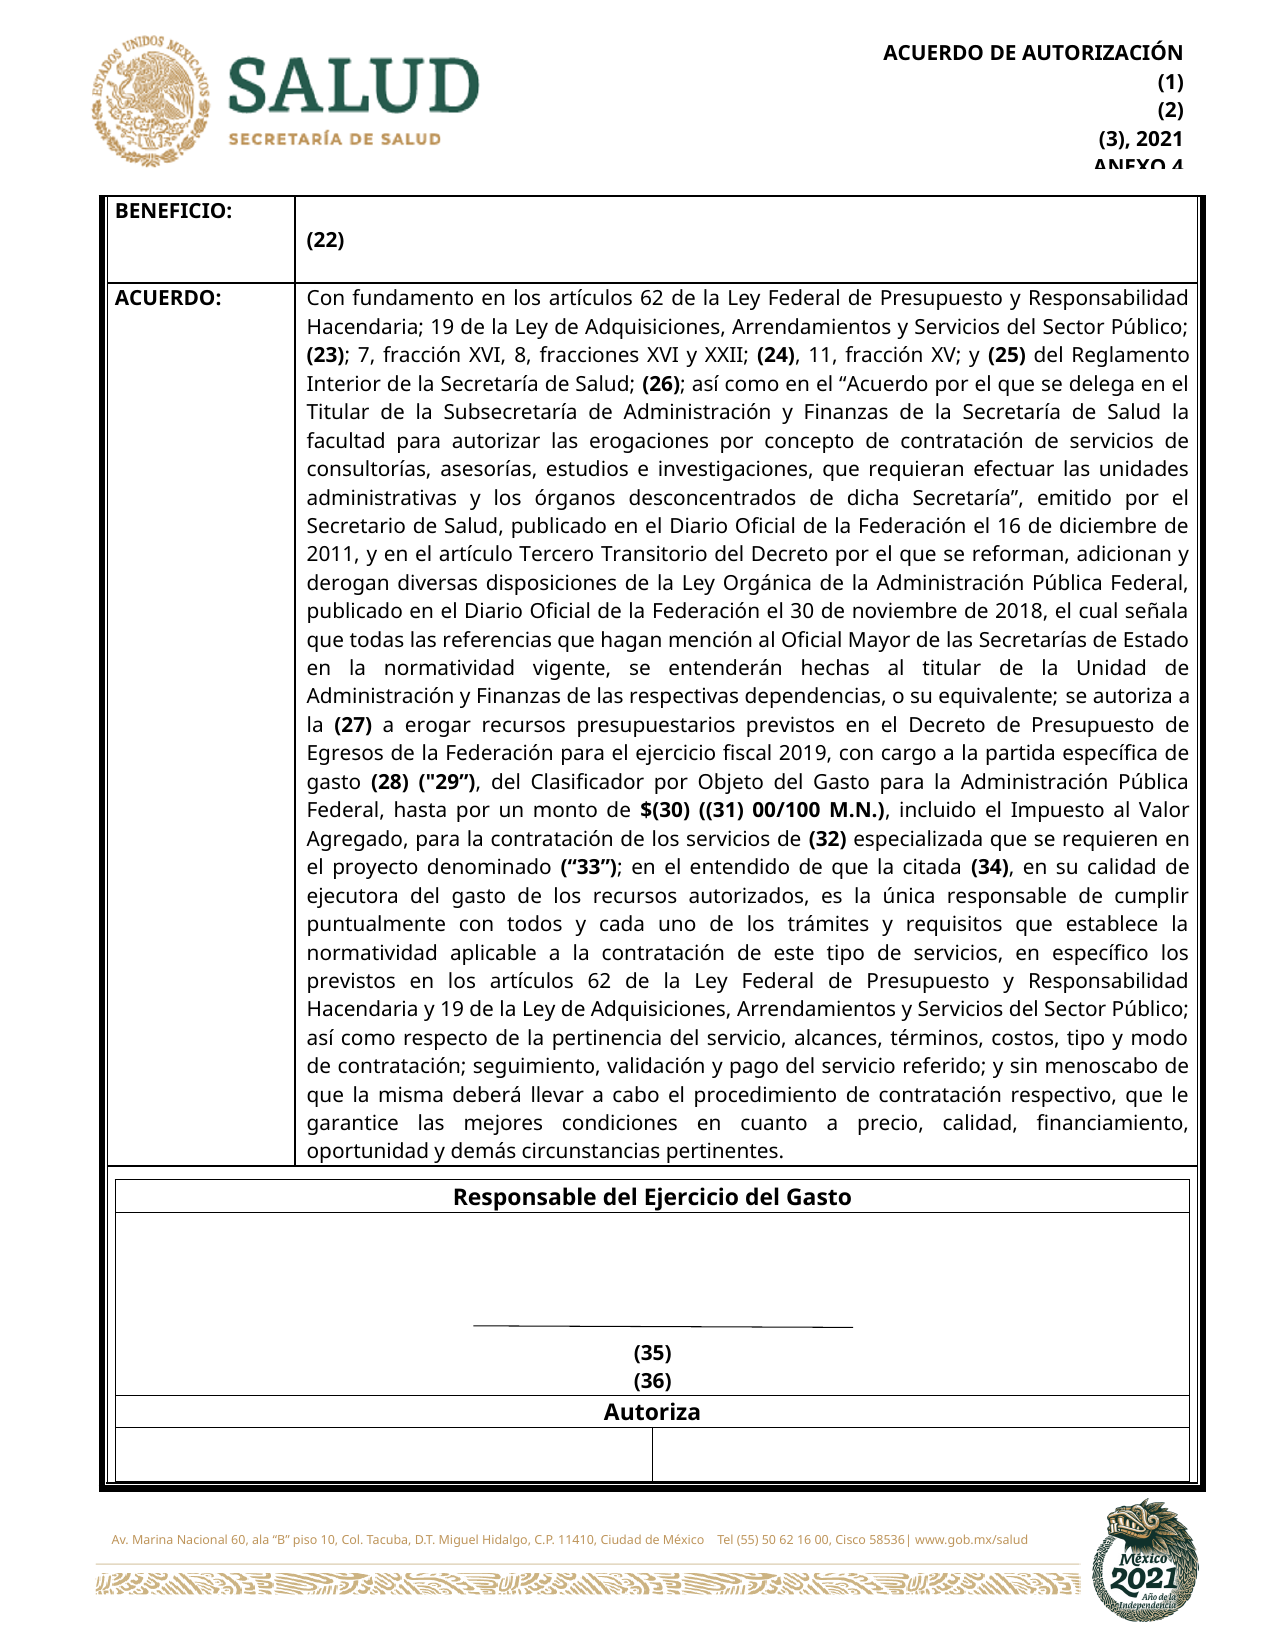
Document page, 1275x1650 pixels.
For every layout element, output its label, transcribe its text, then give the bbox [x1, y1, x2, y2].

picture [73, 29, 512, 168]
table_cell (22) [296, 197, 1197, 282]
table_cell [108, 1167, 1197, 1482]
table_cell Con fundamento en los artículos 62 de la Ley Federal de Presupuesto y Responsabilidad Hacendaria; 19 de la Ley de Adquisiciones, Arrendamientos y Servicios del Sector Público; (23); 7, fracción XVI, 8, fracciones XVI y XXII; (24), 11, fracción XV; y (25) del Reglamento Interior de la Secretaría de Salud; (26); así como en el “Acuerdo por el que se delega en el Titular de la Subsecretaría de Administración y Finanzas de la Secretaría de Salud la facultad para autorizar las erogaciones por concepto de contratación de servicios de consultorías, asesorías, estudios e investigaciones, que requieran efectuar las unidades administrativas y los órganos desconcentrados de dicha Secretaría”, emitido por el Secretario de Salud, publicado en el Diario Oficial de la Federación el 16 de diciembre de 2011, y en el artículo Tercero Transitorio del Decreto por el que se reforman, adicionan y derogan diversas disposiciones de la Ley Orgánica de la Administración Pública Federal, publicado en el Diario Oficial de la Federación el 30 de noviembre de 2018, el cual señala que todas las referencias que hagan mención al Oficial Mayor de las Secretarías de Estado en la normatividad vigente, se entenderán hechas al titular de la Unidad de Administración y Finanzas de las respectivas dependencias, o su equivalente; se autoriza a la (27) a erogar recursos presupuestarios previstos en el Decreto de Presupuesto de Egresos de la Federación para el ejercicio fiscal 2019, con cargo a la partida específica de gasto (28) ("29”), del Clasificador por Objeto del Gasto para la Administración Pública Federal, hasta por un monto de $(30) ((31) 00/100 M.N.), incluido el Impuesto al Valor Agregado, para la contratación de los servicios de (32) especializada que se requieren en el proyecto denominado (“33”); en el entendido de que la citada (34), en su calidad de ejecutora del gasto de los recursos autorizados, es la única responsable de cumplir puntualmente con todos y cada uno de los trámites y requisitos que establece la normatividad aplicable a la contratación de este tipo de servicios, en específico los previstos en los artículos 62 de la Ley Federal de Presupuesto y Responsabilidad Hacendaria y 19 de la Ley de Adquisiciones, Arrendamientos y Servicios del Sector Público; así como respecto de la pertinencia del servicio, alcances, términos, costos, tipo y modo de contratación; seguimiento, validación y pago del servicio referido; y sin menoscabo de que la misma deberá llevar a cabo el procedimiento de contratación respectivo, que le garantice las mejores condiciones en cuanto a precio, calidad, financiamiento, oportunidad y demás circunstancias pertinentes. [296, 284, 1197, 1165]
picture [90, 1498, 1199, 1622]
table_cell BENEFICIO: [108, 197, 294, 282]
table_cell ACUERDO: [108, 284, 294, 1165]
